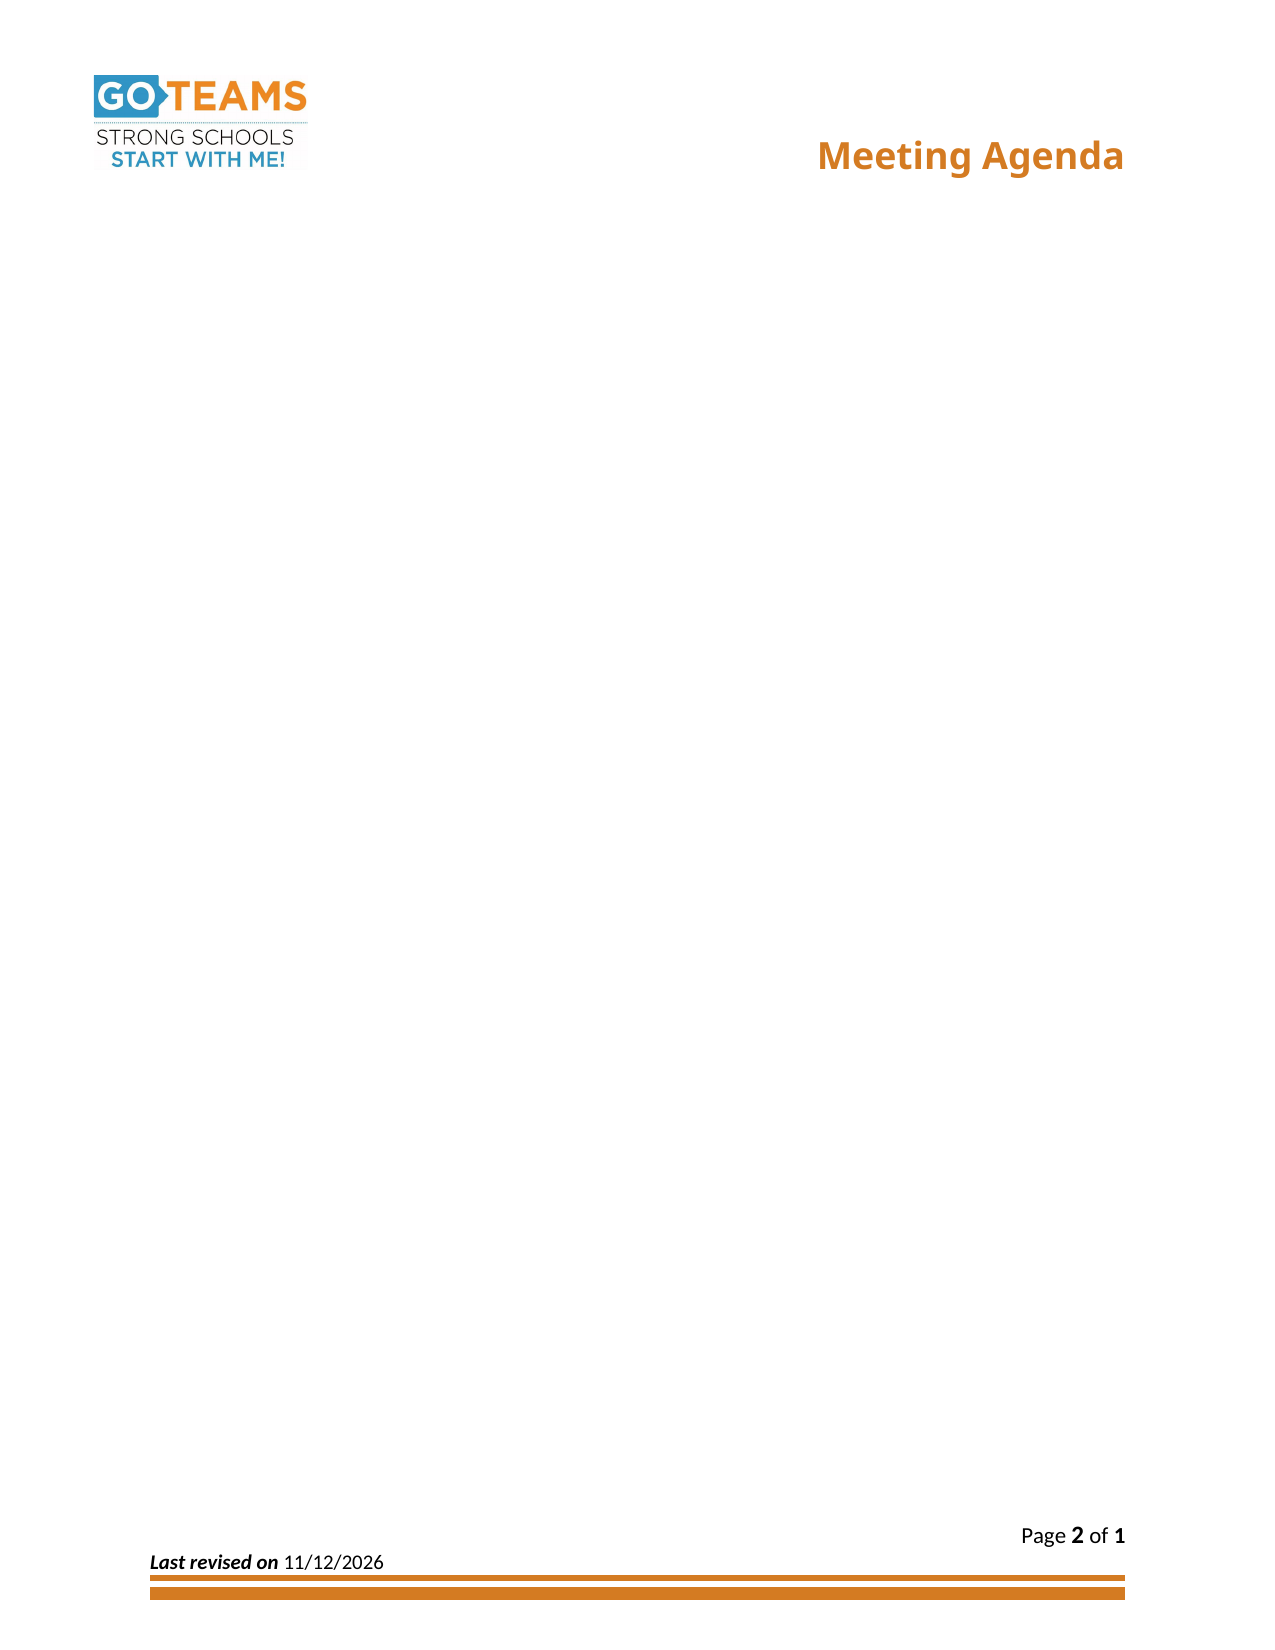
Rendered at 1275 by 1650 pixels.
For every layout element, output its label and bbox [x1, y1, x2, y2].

picture [93, 75, 308, 170]
